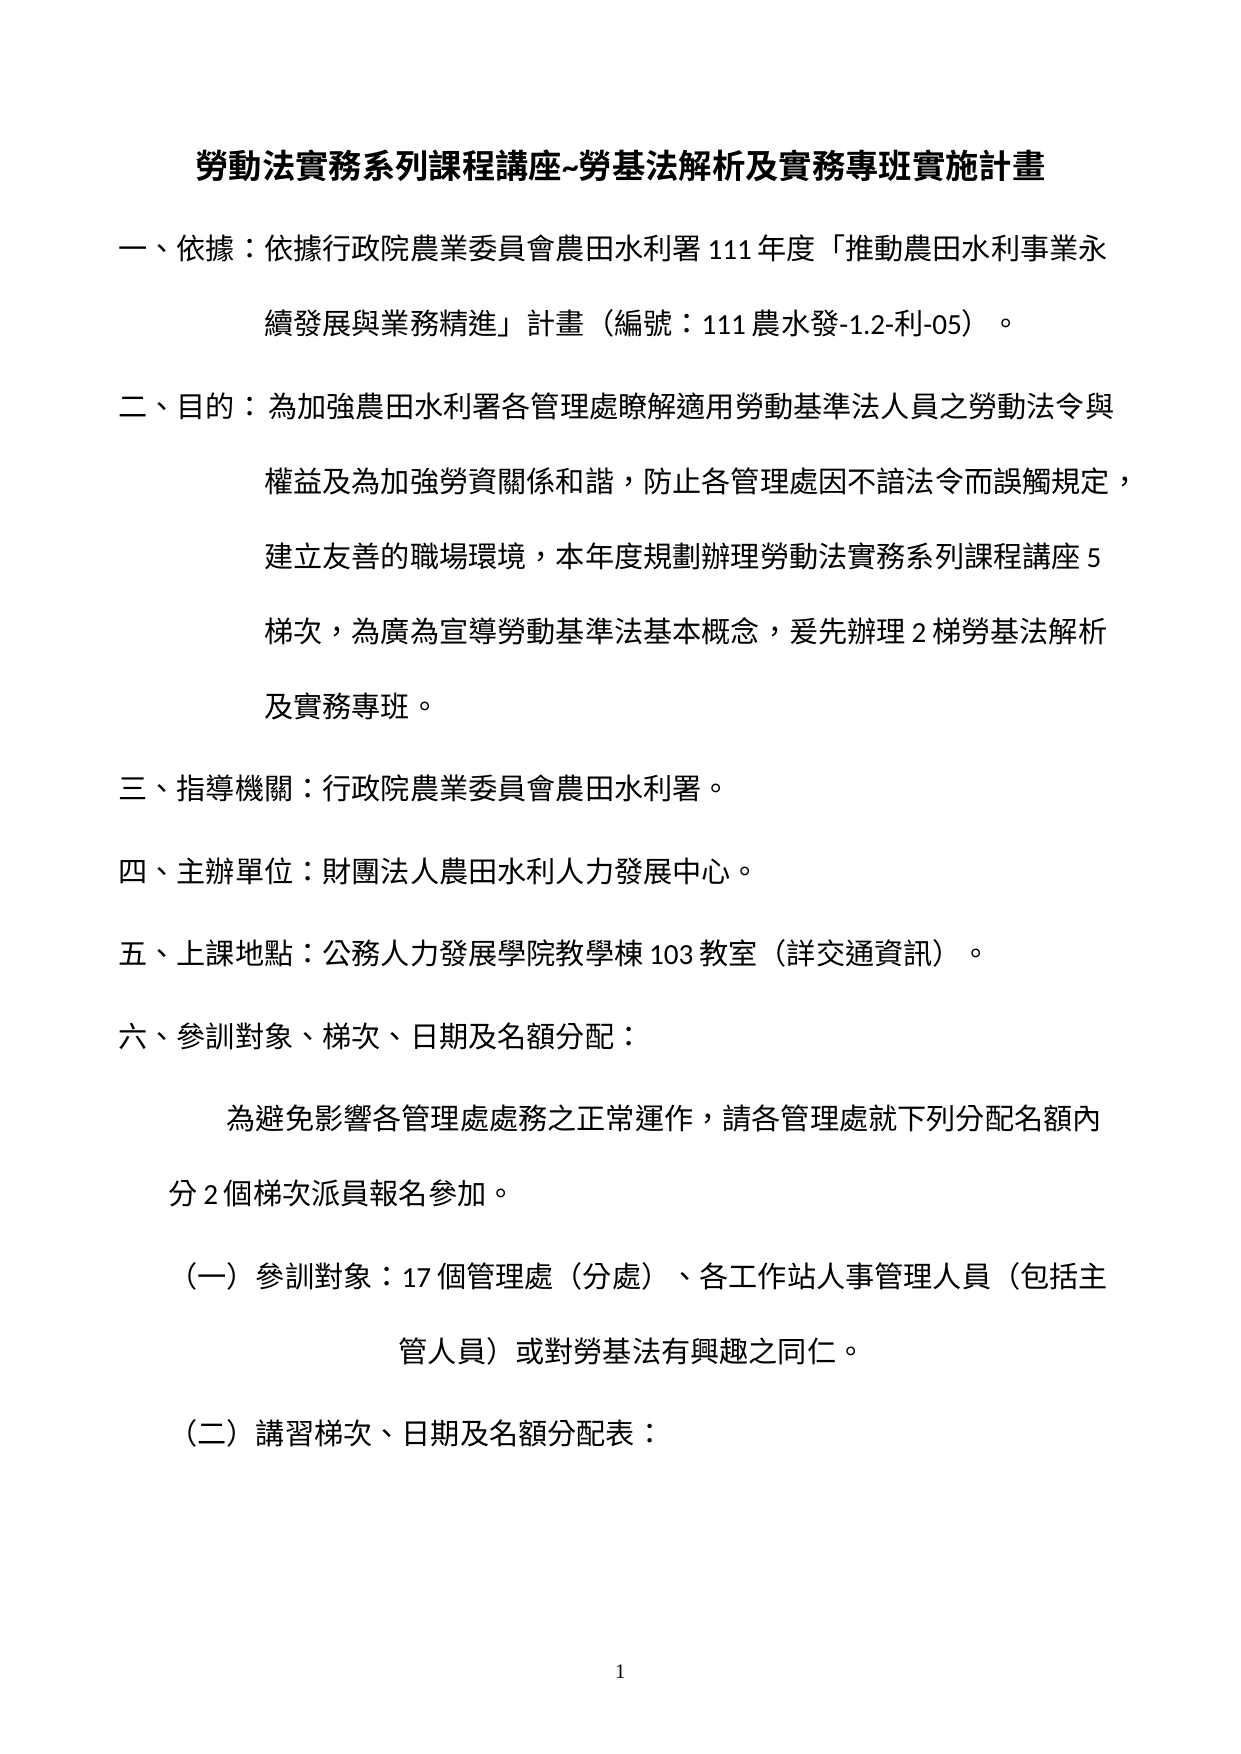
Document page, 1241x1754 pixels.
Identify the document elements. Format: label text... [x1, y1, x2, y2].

text 五、上課地點：公務人力發展學院教學棟103教室（詳交通資訊）。 [118, 914, 1122, 989]
text 二、目的： 為加強農田水利署各管理處瞭解適用勞動基準法人員之勞動法令與權益及為加強勞資關係和諧，防止各管理處因不諳法令而誤觸規定，建立友善的職場環境，本年度規劃辦理勞動法實務系列課程講座5梯次，為廣為宣導勞動基準法基本概念，爰先辦理2梯勞基法解析及實務專班。 [118, 367, 1122, 742]
text （二）講習梯次、日期及名額分配表： [168, 1394, 1122, 1469]
text （一）參訓對象：17個管理處（分處）、各工作站人事管理人員（包括主管人員）或對勞基法有興趣之同仁。 [168, 1237, 1122, 1387]
text 六、參訓對象、梯次、日期及名額分配： [118, 997, 1122, 1072]
text 三、指導機關：行政院農業委員會農田水利署。 [118, 749, 1122, 824]
text 一、依據：依據行政院農業委員會農田水利署111年度「推動農田水利事業永續發展與業務精進」計畫（編號：111農水發-1.2-利-05）。 [118, 209, 1122, 359]
text 四、主辦單位：財團法人農田水利人力發展中心。 [118, 832, 1122, 907]
text 為避免影響各管理處處務之正常運作，請各管理處就下列分配名額內分2個梯次派員報名參加。 [168, 1079, 1122, 1229]
text 勞動法實務系列課程講座~勞基法解析及實務專班實施計畫 [118, 127, 1122, 202]
